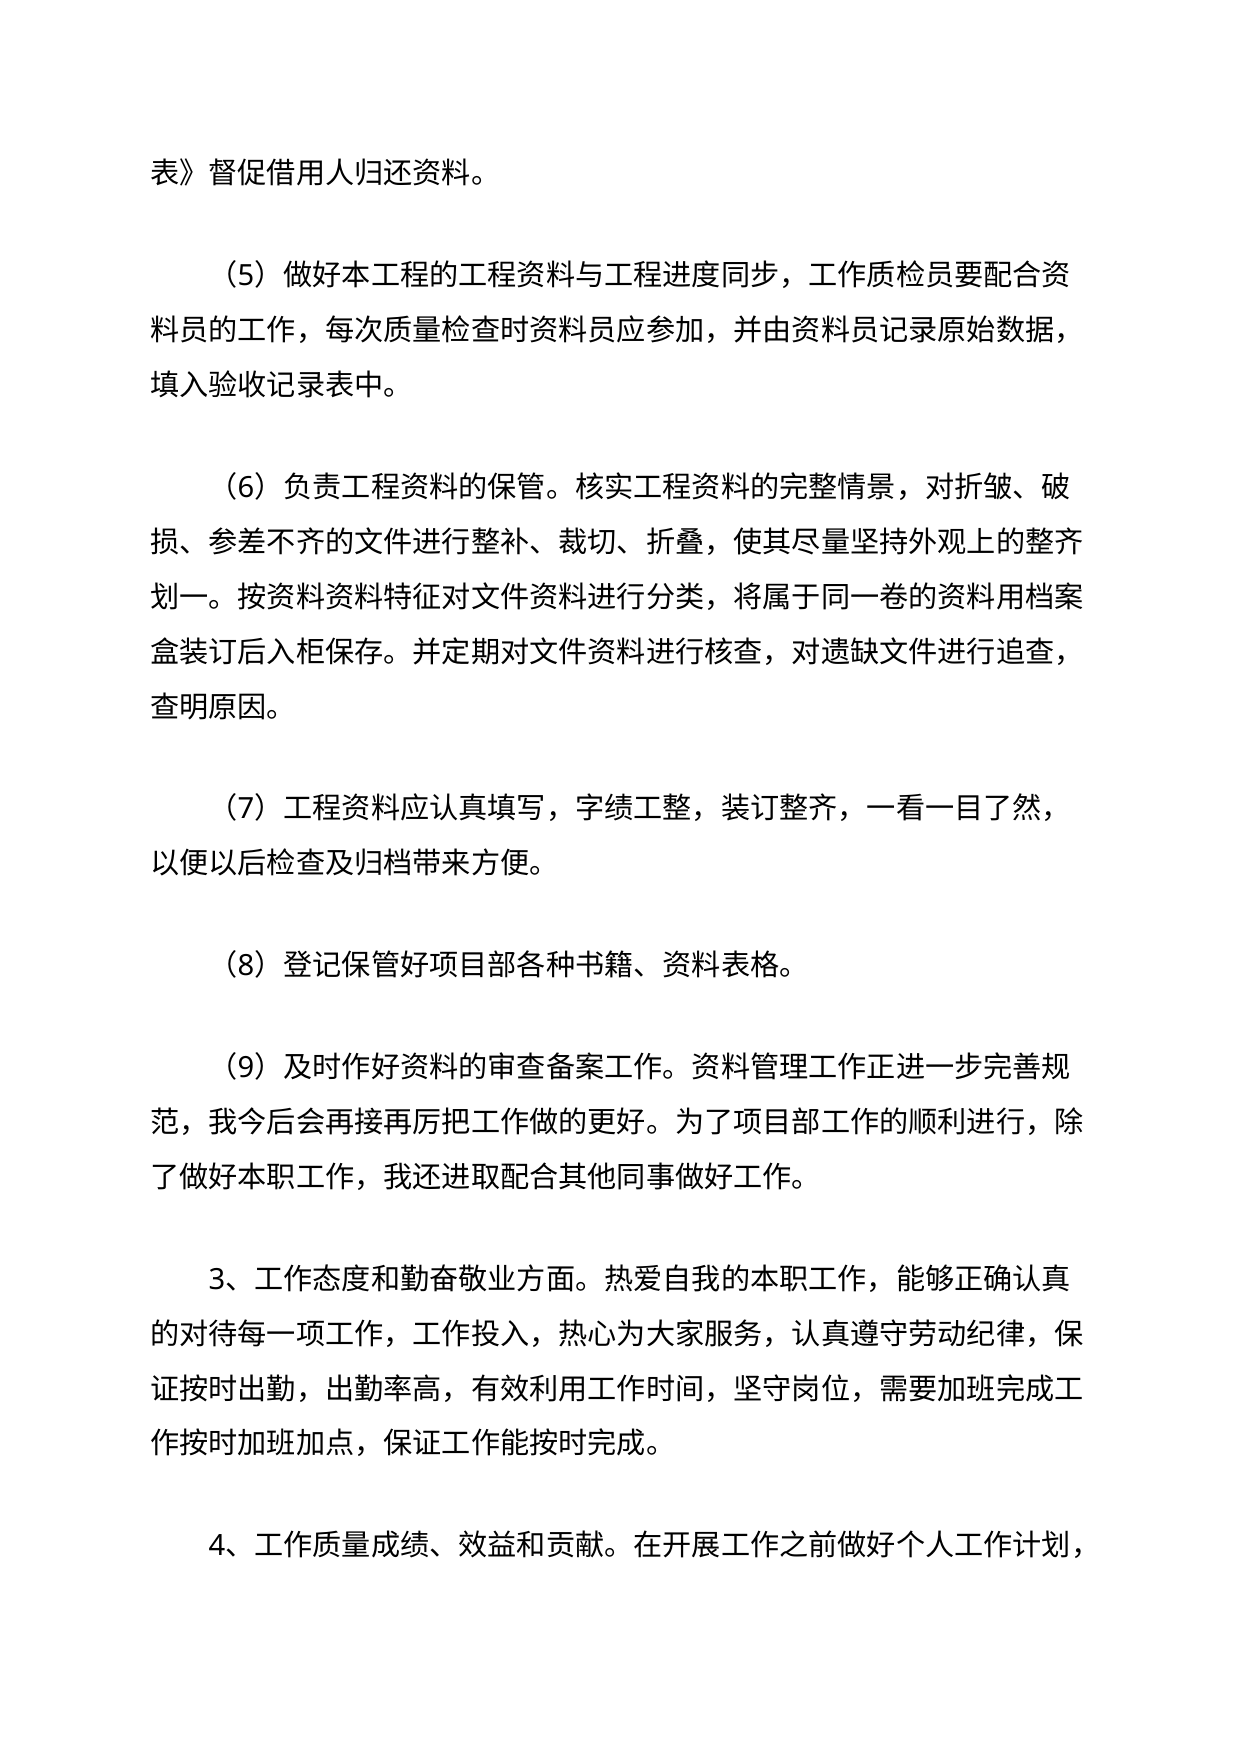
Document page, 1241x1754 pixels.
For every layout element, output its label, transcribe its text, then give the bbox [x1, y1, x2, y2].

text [150, 150, 1090, 192]
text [150, 1522, 1090, 1564]
text （5）做好本工程的工程资料与工程进度同步，工作质检员要配合资料员的工作，每次质量检查时资料员应参加，并由资料员记录原始数据，填入验收记录表中。 [150, 252, 1090, 404]
text （9）及时作好资料的审查备案工作。资料管理工作正进一步完善规范，我今后会再接再厉把工作做的更好。为了项目部工作的顺利进行，除了做好本职工作，我还进取配合其他同事做好工作。 [150, 1044, 1090, 1196]
text 3、工作态度和勤奋敬业方面。热爱自我的本职工作，能够正确认真的对待每一项工作，工作投入，热心为大家服务，认真遵守劳动纪律，保证按时出勤，出勤率高，有效利用工作时间，坚守岗位，需要加班完成工作按时加班加点，保证工作能按时完成。 [150, 1255, 1090, 1462]
text （6）负责工程资料的保管。核实工程资料的完整情景，对折皱、破损、参差不齐的文件进行整补、裁切、折叠，使其尽量坚持外观上的整齐划一。按资料资料特征对文件资料进行分类，将属于同一卷的资料用档案盒装订后入柜保存。并定期对文件资料进行核查，对遗缺文件进行追查，查明原因。 [150, 463, 1090, 725]
text （8）登记保管好项目部各种书籍、资料表格。 [150, 942, 1090, 984]
text （7）工程资料应认真填写，字绩工整，装订整齐，一看一目了然，以便以后检查及归档带来方便。 [150, 785, 1090, 882]
